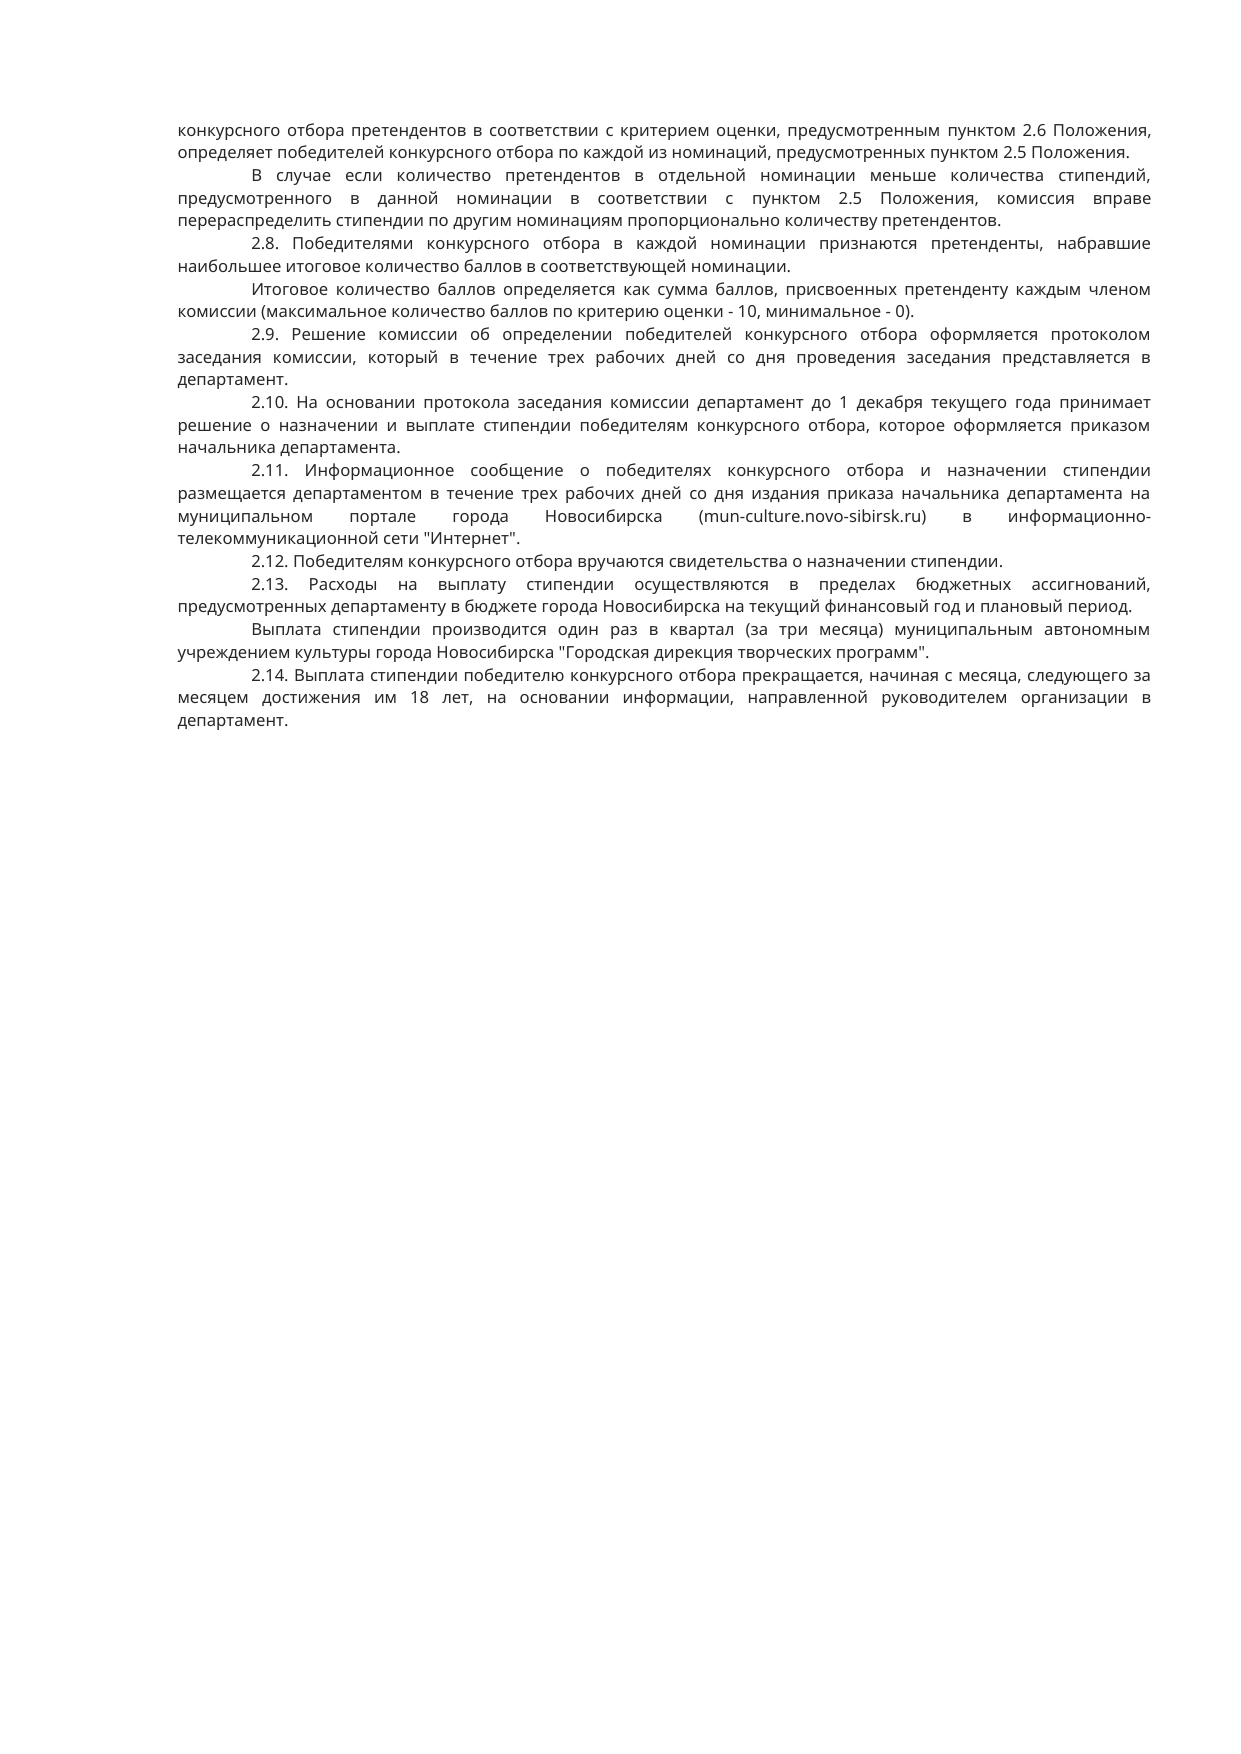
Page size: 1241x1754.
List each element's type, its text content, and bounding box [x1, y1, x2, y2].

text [177, 118, 1152, 163]
text В случае если количество претендентов в отдельной номинации меньше количества стипендий, предусмотренного в данной номинации в соответствии с пунктом 2.5 Положения, комиссия вправе перераспределить стипендии по другим номинациям пропорционально количеству претендентов. [177, 163, 1152, 232]
text Выплата стипендии производится один раз в квартал (за три месяца) муниципальным автономным учреждением культуры города Новосибирска "Городская дирекция творческих программ". [177, 618, 1152, 663]
text 2.10. На основании протокола заседания комиссии департамент до 1 декабря текущего года принимает решение о назначении и выплате стипендии победителям конкурсного отбора, которое оформляется приказом начальника департамента. [177, 391, 1152, 459]
text 2.12. Победителям конкурсного отбора вручаются свидетельства о назначении стипендии. [177, 549, 1152, 572]
text 2.14. Выплата стипендии победителю конкурсного отбора прекращается, начиная с месяца, следующего за месяцем достижения им 18 лет, на основании информации, направленной руководителем организации в департамент. [177, 663, 1152, 731]
text Итоговое количество баллов определяется как сумма баллов, присвоенных претенденту каждым членом комиссии (максимальное количество баллов по критерию оценки - 10, минимальное - 0). [177, 277, 1152, 322]
text 2.11. Информационное сообщение о победителях конкурсного отбора и назначении стипендии размещается департаментом в течение трех рабочих дней со дня издания приказа начальника департамента на муниципальном портале города Новосибирска (mun-culture.novo-sibirsk.ru) в информационно-телекоммуникационной сети "Интернет". [177, 459, 1152, 549]
text 2.9. Решение комиссии об определении победителей конкурсного отбора оформляется протоколом заседания комиссии, который в течение трех рабочих дней со дня проведения заседания представляется в департамент. [177, 322, 1152, 391]
text 2.8. Победителями конкурсного отбора в каждой номинации признаются претенденты, набравшие наибольшее итоговое количество баллов в соответствующей номинации. [177, 232, 1152, 277]
text 2.13. Расходы на выплату стипендии осуществляются в пределах бюджетных ассигнований, предусмотренных департаменту в бюджете города Новосибирска на текущий финансовый год и плановый период. [177, 572, 1152, 618]
